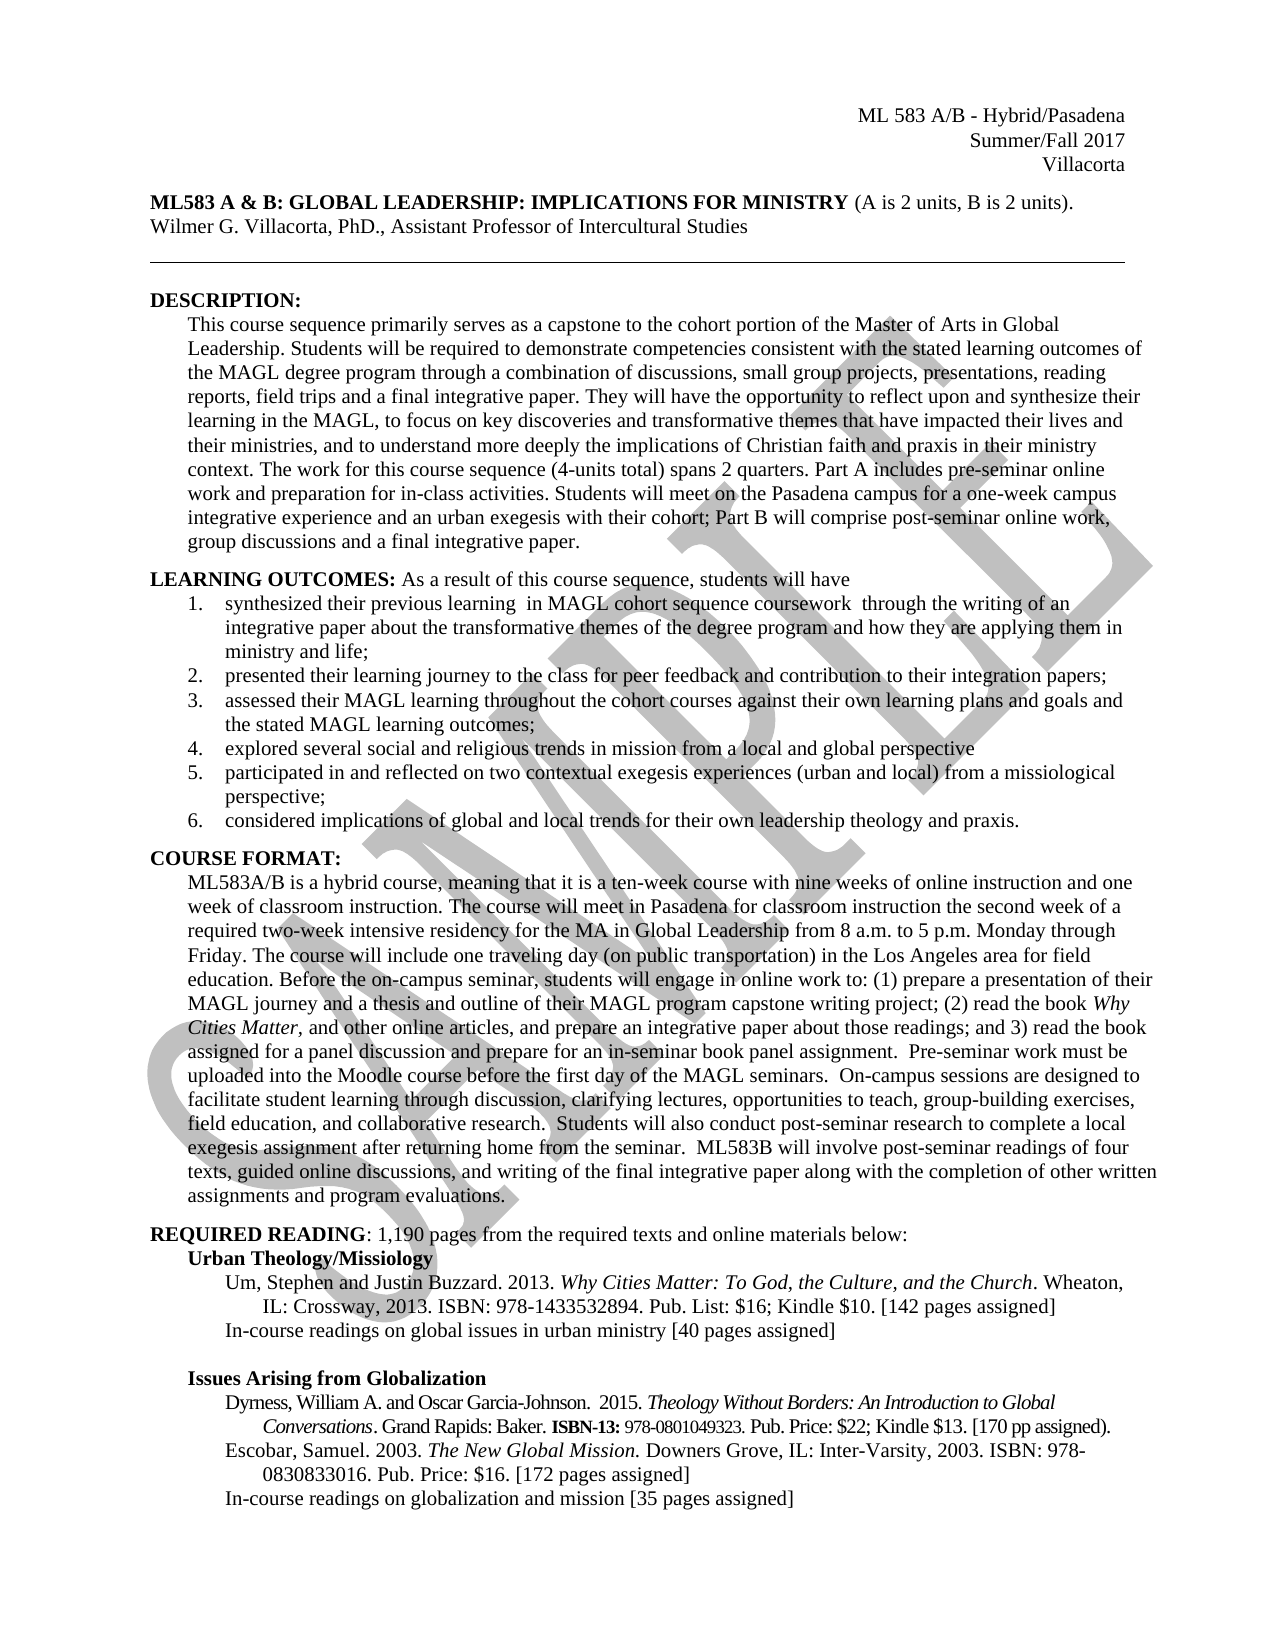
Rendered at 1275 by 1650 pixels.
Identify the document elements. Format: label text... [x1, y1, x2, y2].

text LEARNING OUTCOMES: As a result of this course sequence, students will have [150, 567, 1125, 591]
list participated in and reflected on two contextual exegesis experiences (urban and local) from a missiological perspective; [187, 760, 1125, 808]
text Villacorta [150, 152, 1125, 176]
text REQUIRED READING: 1,190 pages from the required texts and online materials below: [150, 1222, 1125, 1246]
text DESCRIPTION: [150, 288, 1125, 312]
text ML583 A & B: GLOBAL LEADERSHIP: IMPLICATIONS FOR MINISTRY (A is 2 units, B is 2 units). [150, 190, 1125, 214]
text In-course readings on globalization and mission [35 pages assigned] [225, 1486, 1125, 1510]
text ML583A/B is a hybrid course, meaning that it is a ten-week course with nine weeks of online instruction and one week of classroom instruction. The course will meet in Pasadena for classroom instruction the second week of a required two-week intensive residency for the MA in Global Leadership from 8 a.m. to 5 p.m. Monday through Friday. The course will include one traveling day (on public transportation) in the Los Angeles area for field education. Before the on-campus seminar, students will engage in online work to: (1) prepare a presentation of their MAGL journey and a thesis and outline of their MAGL program capstone writing project; (2) read the book Why Cities Matter, and other online articles, and prepare an integrative paper about those readings; and 3) read the book assigned for a panel discussion and prepare for an in-seminar book panel assignment. Pre-seminar work must be uploaded into the Moodle course before the first day of the MAGL seminars. On-campus sessions are designed to facilitate student learning through discussion, clarifying lectures, opportunities to teach, group-building exercises, field education, and collaborative research. Students will also conduct post-seminar research to complete a local exegesis assignment after returning home from the seminar. ML583B will involve post-seminar readings of four texts, guided online discussions, and writing of the final integrative paper along with the completion of other written assignments and program evaluations. [150, 870, 1125, 1207]
text In-course readings on global issues in urban ministry [40 pages assigned] [225, 1318, 1125, 1342]
text COURSE FORMAT: [150, 846, 1125, 870]
text ML 583 A/B - Hybrid/Pasadena [150, 103, 1125, 127]
list considered implications of global and local trends for their own leadership theology and praxis. [187, 808, 1125, 832]
text Summer/Fall 2017 [150, 127, 1125, 152]
text Issues Arising from Globalization [187, 1366, 1125, 1390]
list assessed their MAGL learning throughout the cohort courses against their own learning plans and goals and the stated MAGL learning outcomes; [187, 687, 1125, 736]
list synthesized their previous learning in MAGL cohort sequence coursework through the writing of an integrative paper about the transformative themes of the degree program and how they are applying them in ministry and life; [187, 591, 1125, 663]
text Urban Theology/Missiology [187, 1246, 1125, 1270]
text Um, Stephen and Justin Buzzard. 2013. Why Cities Matter: To God, the Culture, and the Church. Wheaton, IL: Crossway, 2013. ISBN: 978-1433532894. Pub. List: $16; Kindle $10. [142 pages assigned] [225, 1270, 1125, 1318]
text This course sequence primarily serves as a capstone to the cohort portion of the Master of Arts in Global Leadership. Students will be required to demonstrate competencies consistent with the stated learning outcomes of the MAGL degree program through a combination of discussions, small group projects, presentations, reading reports, field trips and a final integrative paper. They will have the opportunity to reflect upon and synthesize their learning in the MAGL, to focus on key discoveries and transformative themes that have impacted their lives and their ministries, and to understand more deeply the implications of Christian faith and praxis in their ministry context. The work for this course sequence (4-units total) spans 2 quarters. Part A includes pre-seminar online work and preparation for in-class activities. Students will meet on the Pasadena campus for a one-week campus integrative experience and an urban exegesis with their cohort; Part B will comprise post-seminar online work, group discussions and a final integrative paper. [187, 312, 1144, 553]
text Escobar, Samuel. 2003. The New Global Mission. Downers Grove, IL: Inter-Varsity, 2003. ISBN: 978-0830833016. Pub. Price: $16. [172 pages assigned] [225, 1438, 1125, 1486]
text Dyrness, William A. and Oscar Garcia-Johnson. 2015. Theology Without Borders: An Introduction to Global Conversations. Grand Rapids: Baker. ISBN-13: 978-0801049323. Pub. Price: $22; Kindle $13. [170 pp assigned). [225, 1390, 1125, 1438]
list presented their learning journey to the class for peer feedback and contribution to their integration papers; [187, 663, 1125, 687]
text Wilmer G. Villacorta, PhD., Assistant Professor of Intercultural Studies [150, 214, 1125, 238]
list explored several social and religious trends in mission from a local and global perspective [187, 736, 1125, 760]
